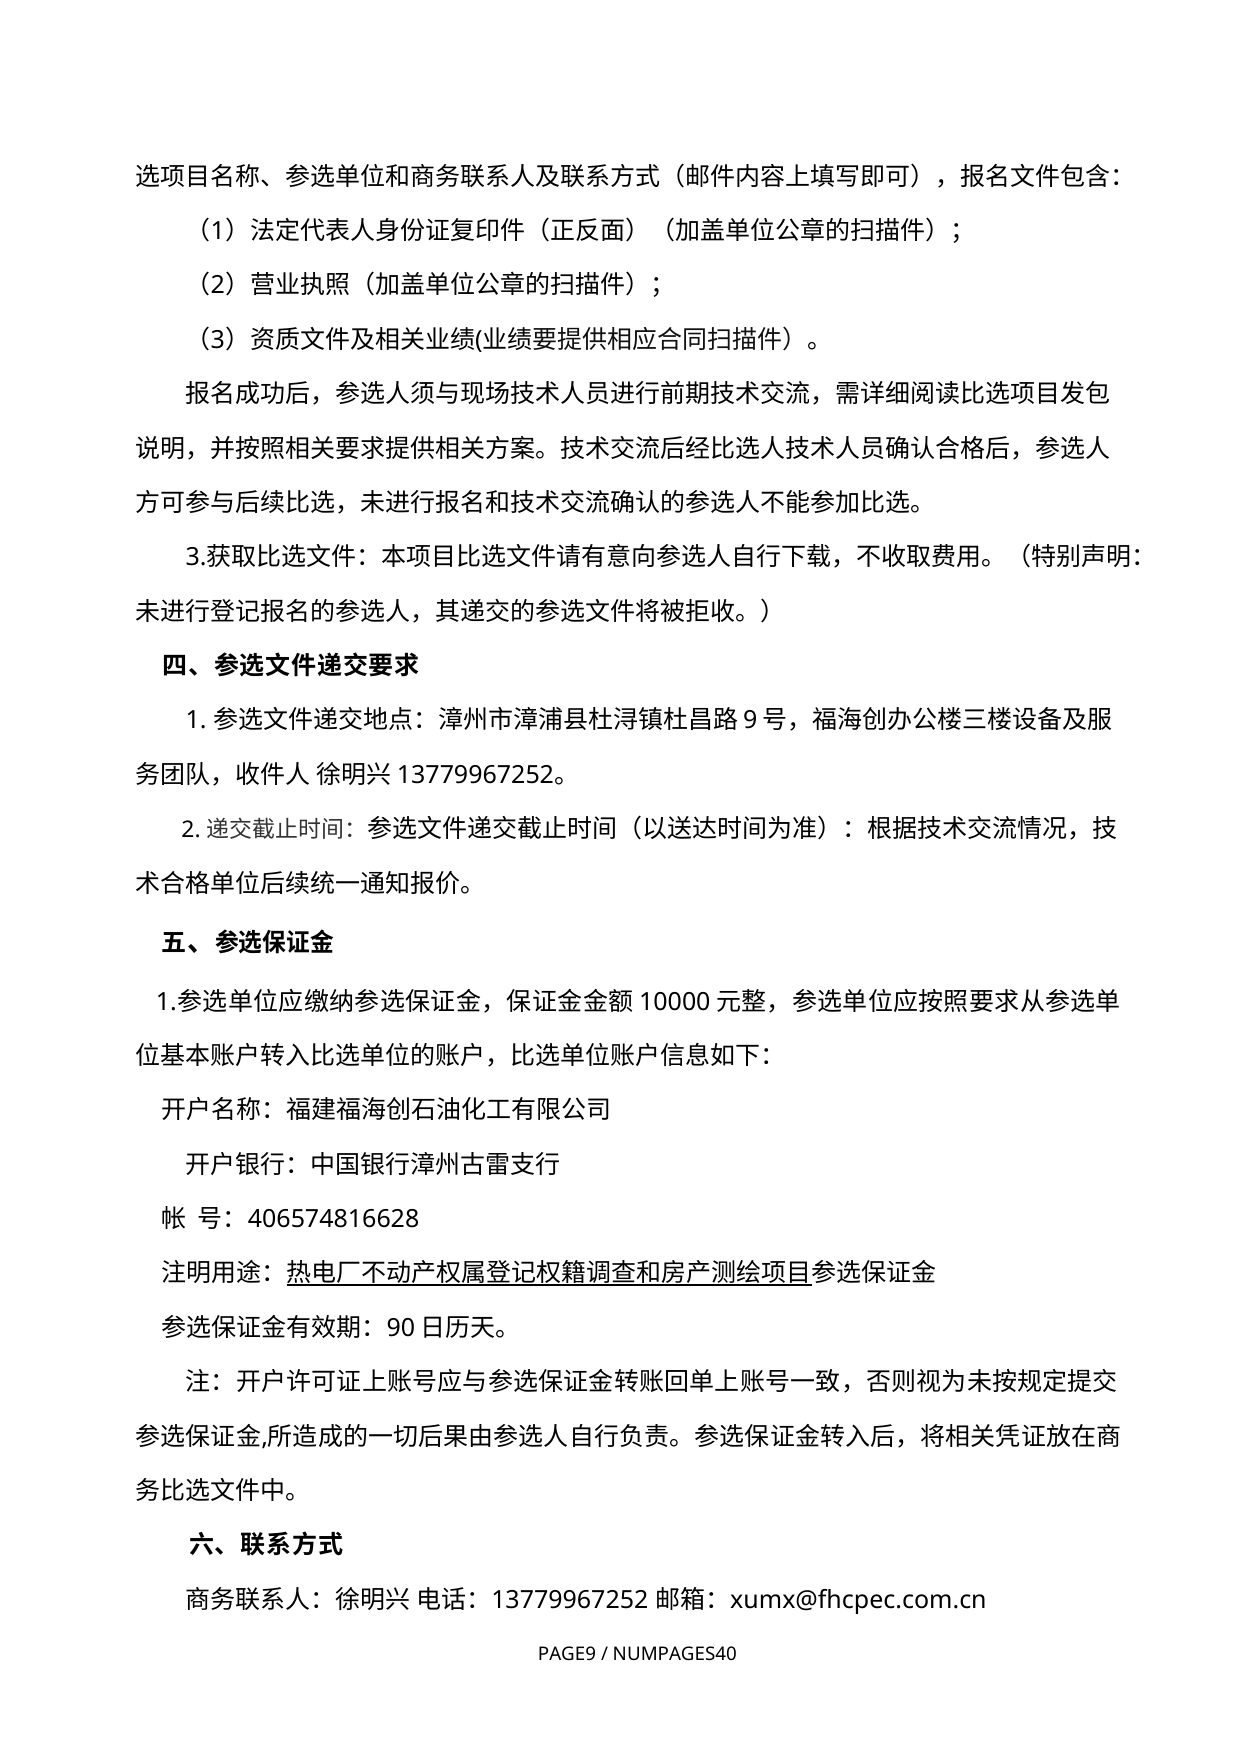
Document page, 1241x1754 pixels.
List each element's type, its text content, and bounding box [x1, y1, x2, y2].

text 注明用途：热电厂不动产权属登记权籍调查和房产测绘项目参选保证金 [135, 1253, 1121, 1289]
text 帐 号：406574816628 [135, 1198, 1121, 1235]
text 参选保证金有效期：90日历天。 [135, 1307, 1121, 1343]
text 1. 参选文件递交地点：漳州市漳浦县杜浔镇杜昌路9号，福海创办公楼三楼设备及服务团队，收件人 徐明兴 13779967252。 [135, 700, 1134, 791]
text （1）法定代表人身份证复印件（正反面）（加盖单位公章的扫描件）； [135, 211, 1134, 247]
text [135, 156, 1134, 192]
text 四、参选文件递交要求 [135, 646, 1134, 682]
text 五、参选保证金 [135, 917, 1121, 960]
text 注：开户许可证上账号应与参选保证金转账回单上账号一致，否则视为未按规定提交参选保证金,所造成的一切后果由参选人自行负责。参选保证金转入后，将相关凭证放在商务比选文件中。 [135, 1362, 1121, 1507]
text （3）资质文件及相关业绩(业绩要提供相应合同扫描件）。 [807, 319, 1134, 356]
text （3）资质文件及相关业绩(业绩要提供相应合同扫描件）。 [135, 319, 532, 356]
text 开户名称：福建福海创石油化工有限公司 [135, 1090, 1121, 1126]
text 3.获取比选文件：本项目比选文件请有意向参选人自行下载，不收取费用。（特别声明：未进行登记报名的参选人，其递交的参选文件将被拒收。） [135, 537, 1134, 627]
text 2. 递交截止时间：参选文件递交截止时间（以送达时间为准）：根据技术交流情况，技术合格单位后续统一通知报价。 [135, 809, 1134, 899]
text 报名成功后，参选人须与现场技术人员进行前期技术交流，需详细阅读比选项目发包说明，并按照相关要求提供相关方案。技术交流后经比选人技术人员确认合格后，参选人方可参与后续比选，未进行报名和技术交流确认的参选人不能参加比选。 [135, 374, 1134, 519]
text 六、联系方式 [135, 1525, 1134, 1561]
text 商务联系人：徐明兴 电话：13779967252 邮箱：xumx@fhcpec.com.cn [135, 1579, 1134, 1615]
text （2）营业执照（加盖单位公章的扫描件）； [135, 265, 1134, 301]
text 1.参选单位应缴纳参选保证金，保证金金额10000元整，参选单位应按照要求从参选单位基本账户转入比选单位的账户，比选单位账户信息如下： [135, 981, 1121, 1072]
text 开户银行：中国银行漳州古雷支行 [135, 1144, 1121, 1180]
